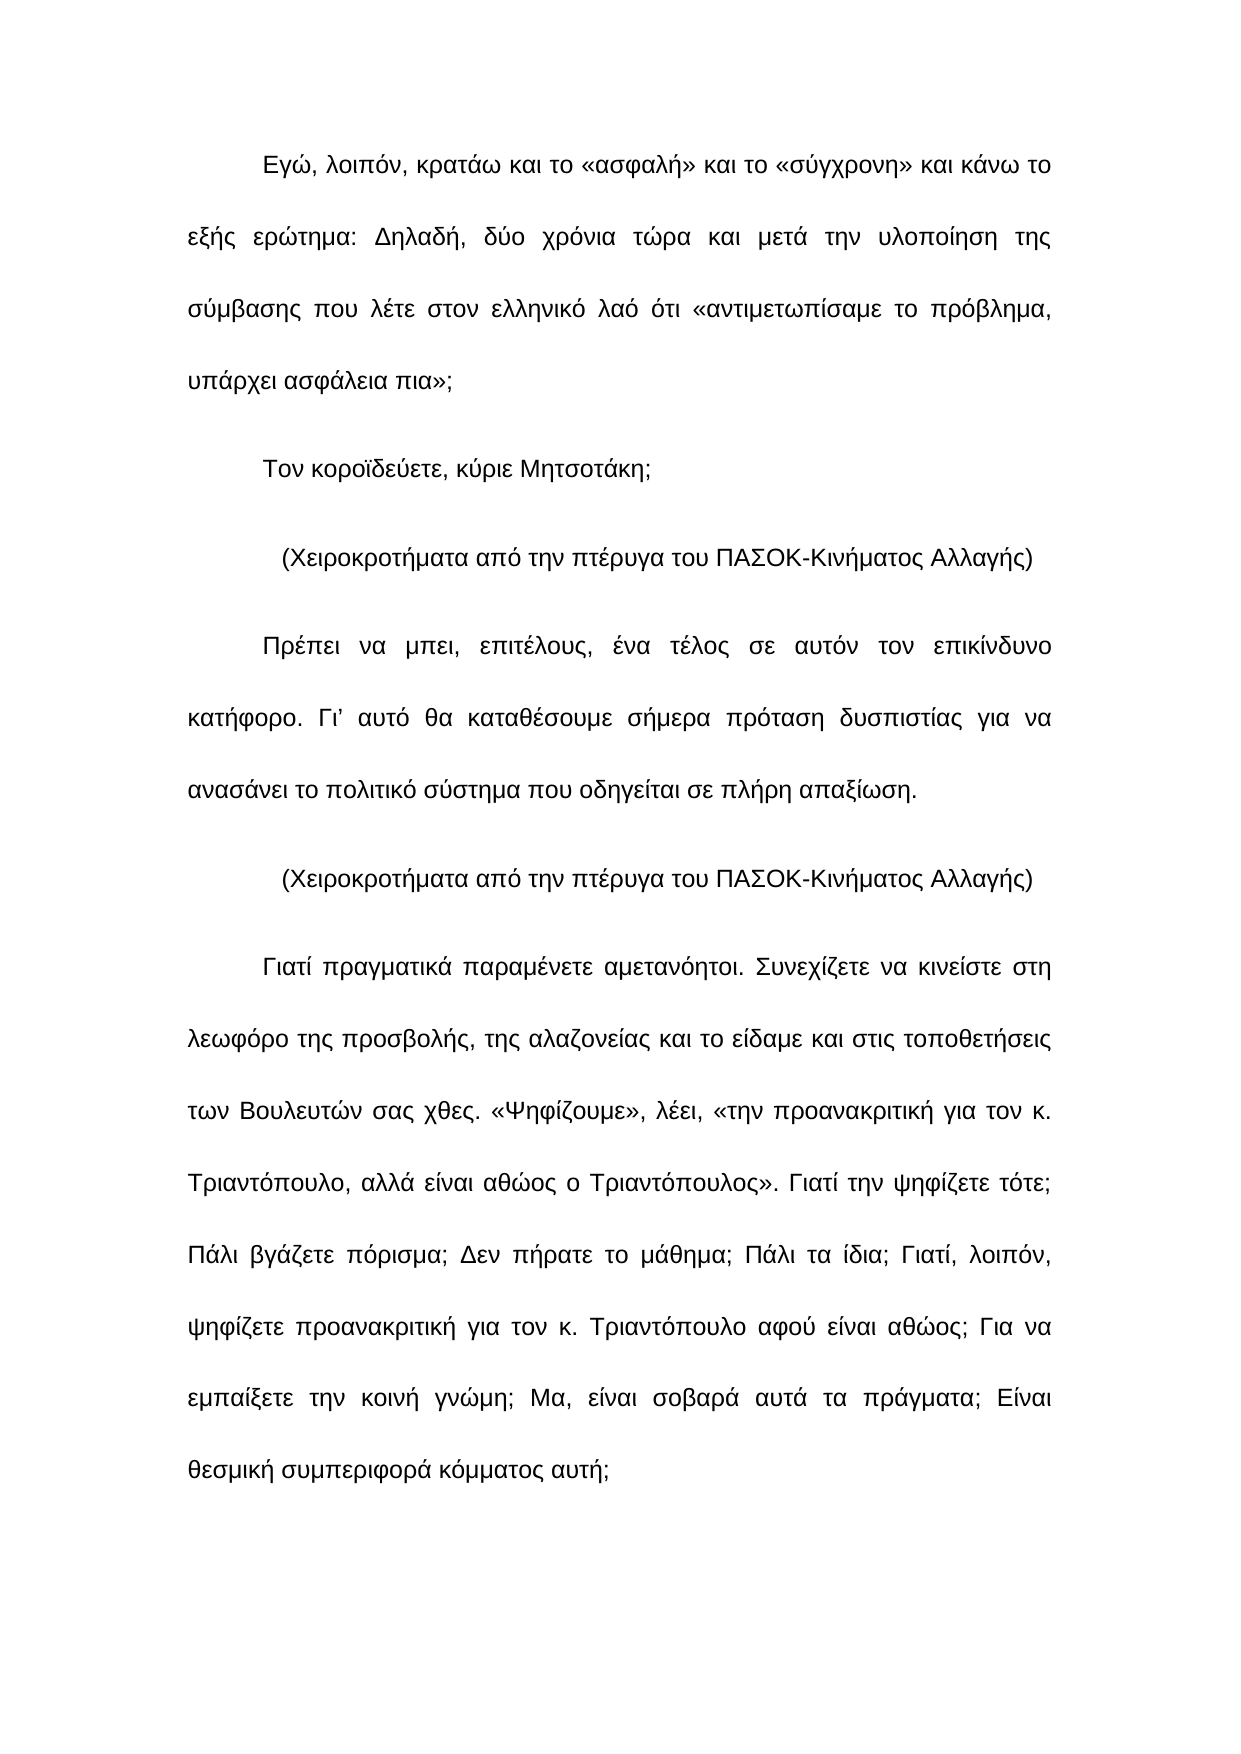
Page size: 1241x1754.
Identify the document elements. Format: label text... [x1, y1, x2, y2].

text (Χειροκροτήματα από την πτέρυγα του ΠΑΣΟΚ-Κινήματος Αλλαγής) [187, 863, 1053, 892]
text (Χειροκροτήματα από την πτέρυγα του ΠΑΣΟΚ-Κινήματος Αλλαγής) [187, 543, 1053, 571]
text Πρέπει να μπει, επιτέλους, ένα τέλος σε αυτόν τον επικίνδυνο κατήφορο. Γι’ αυτό θα καταθέσουμε σήμερα πρόταση δυσπιστίας για να ανασάνει το πολιτικό σύστημα που οδηγείται σε πλήρη απαξίωση. [187, 631, 1053, 804]
text Τον κοροϊδεύετε, κύριε Μητσοτάκη; [187, 454, 1053, 483]
text Γιατί πραγματικά παραμένετε αμετανόητοι. Συνεχίζετε να κινείστε στη λεωφόρο της προσβολής, της αλαζονείας και το είδαμε και στις τοποθετήσεις των Βουλευτών σας χθες. «Ψηφίζουμε», λέει, «την προανακριτική για τον κ. Τριαντόπουλο, αλλά είναι αθώος ο Τριαντόπουλος». Γιατί την ψηφίζετε τότε; Πάλι βγάζετε πόρισμα; Δεν πήρατε το μάθημα; Πάλι τα ίδια; Γιατί, λοιπόν, ψηφίζετε προανακριτική για τον κ. Τριαντόπουλο αφού είναι αθώος; Για να εμπαίξετε την κοινή γνώμη; Μα, είναι σοβαρά αυτά τα πράγματα; Είναι θεσμική συμπεριφορά κόμματος αυτή; [187, 952, 1053, 1484]
text Εγώ, λοιπόν, κρατάω και το «ασφαλή» και το «σύγχρονη» και κάνω το εξής ερώτημα: Δηλαδή, δύο χρόνια τώρα και μετά την υλοποίηση της σύμβασης που λέτε στον ελληνικό λαό ότι «αντιμετωπίσαμε το πρόβλημα, υπάρχει ασφάλεια πια»; [187, 150, 1053, 394]
